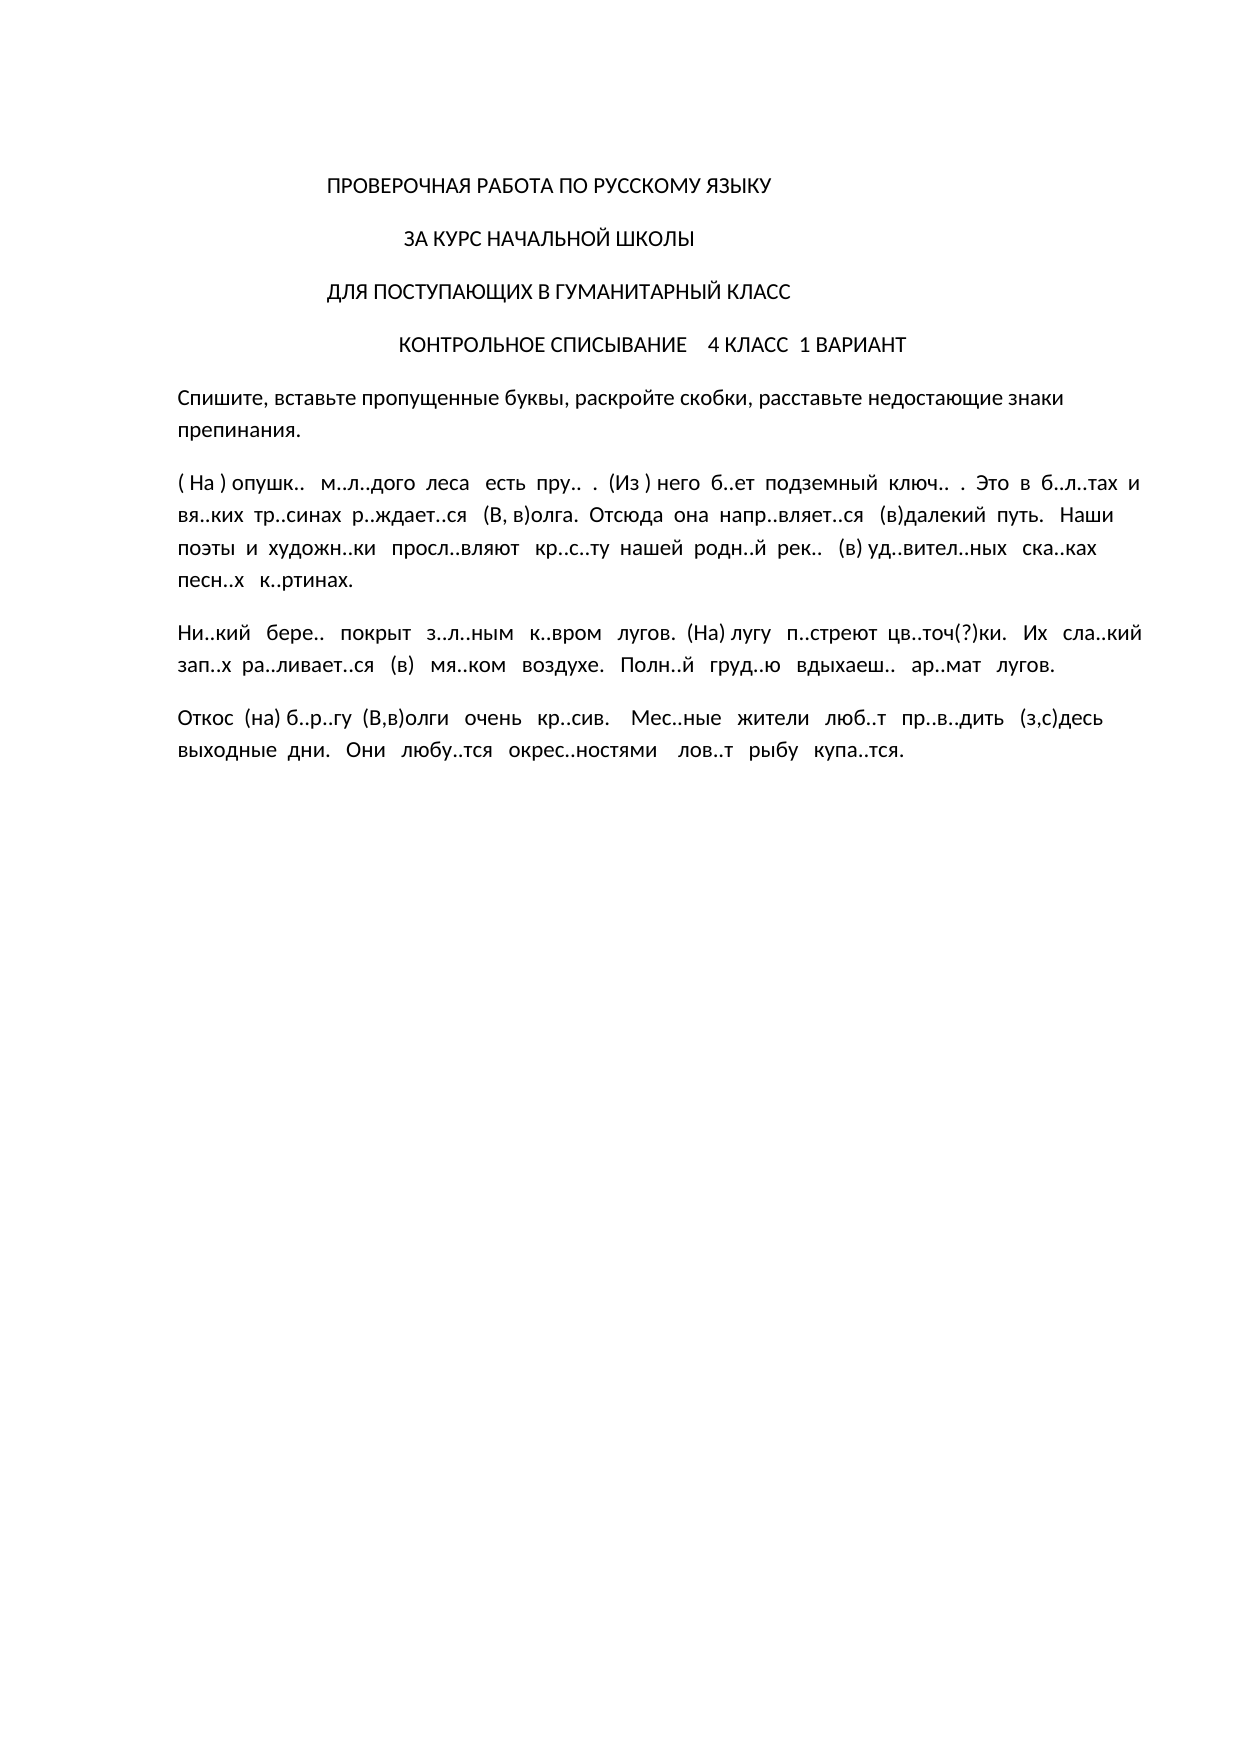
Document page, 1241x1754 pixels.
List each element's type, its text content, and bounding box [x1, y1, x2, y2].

text ДЛЯ ПОСТУПАЮЩИХ В ГУМАНИТАРНЫЙ КЛАСС [177, 277, 1152, 305]
text ЗА КУРС НАЧАЛЬНОЙ ШКОЛЫ [177, 224, 1152, 252]
text Спишите, вставьте пропущенные буквы, раскройте скобки, расставьте недостающие знаки препинания. [177, 383, 1152, 443]
text Откос (на) б..р..гу (В,в)олги очень кр..сив. Мес..ные жители люб..т пр..в..дить (з,с)десь выходные дни. Они любу..тся окрес..ностями лов..т рыбу купа..тся. [177, 703, 1152, 763]
text Ни..кий бере.. покрыт з..л..ным к..вром лугов. (На) лугу п..стреют цв..точ(?)ки. Их сла..кий зап..х ра..ливает..ся (в) мя..ком воздухе. Полн..й груд..ю вдыхаеш.. ар..мат лугов. [177, 618, 1152, 678]
text КОНТРОЛЬНОЕ СПИСЫВАНИЕ 4 КЛАСС 1 ВАРИАНТ [177, 330, 1152, 358]
text ( На ) опушк.. м..л..дого леса есть пру.. . (Из ) него б..ет подземный ключ.. . Это в б..л..тах и вя..ких тр..синах р..ждает..ся (В, в)олга. Отсюда она напр..вляет..ся (в)далекий путь. Наши поэты и художн..ки просл..вляют кр..с..ту нашей родн..й рек.. (в) уд..вител..ных ска..ках песн..х к..ртинах. [177, 468, 1152, 593]
text ПРОВЕРОЧНАЯ РАБОТА ПО РУССКОМУ ЯЗЫКУ [177, 171, 1152, 199]
